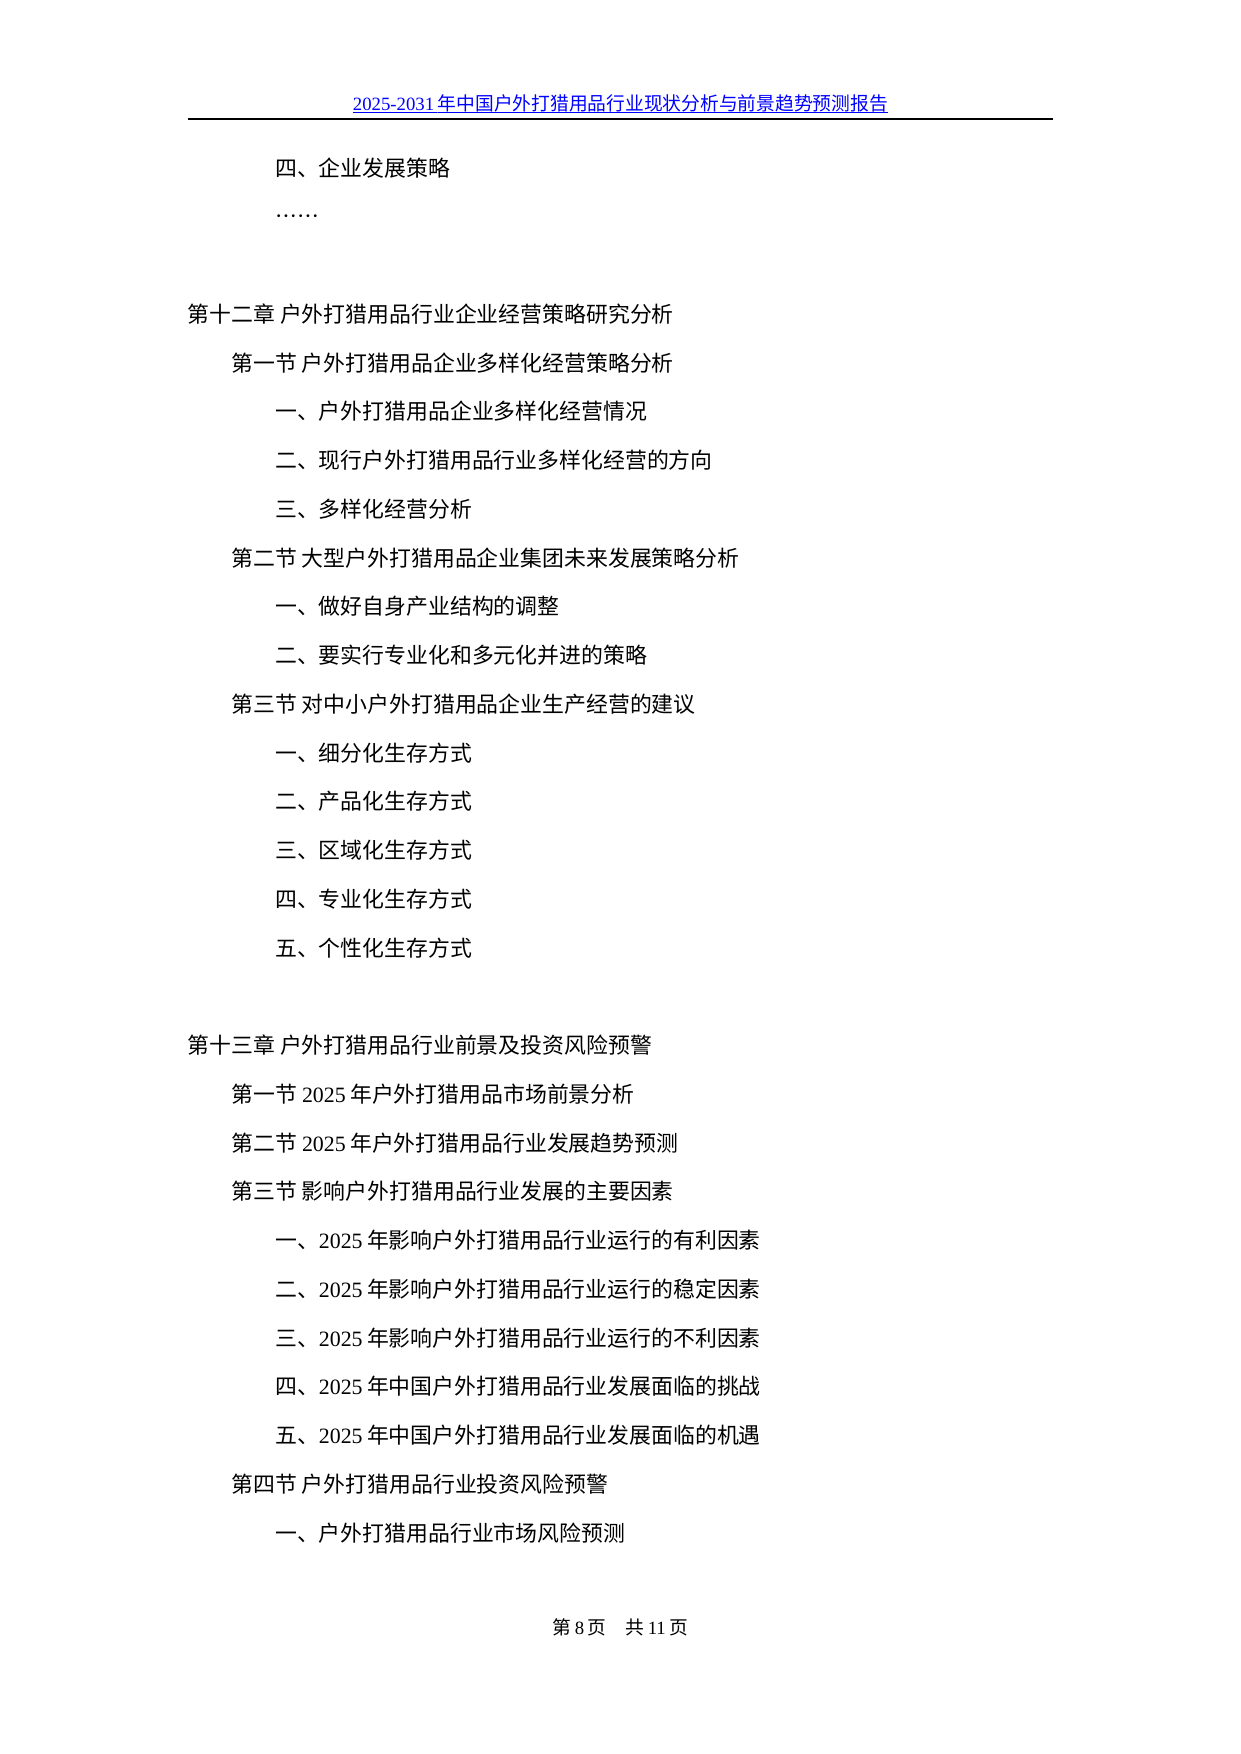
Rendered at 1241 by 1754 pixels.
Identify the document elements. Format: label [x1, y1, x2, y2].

text [187, 150, 1053, 1548]
